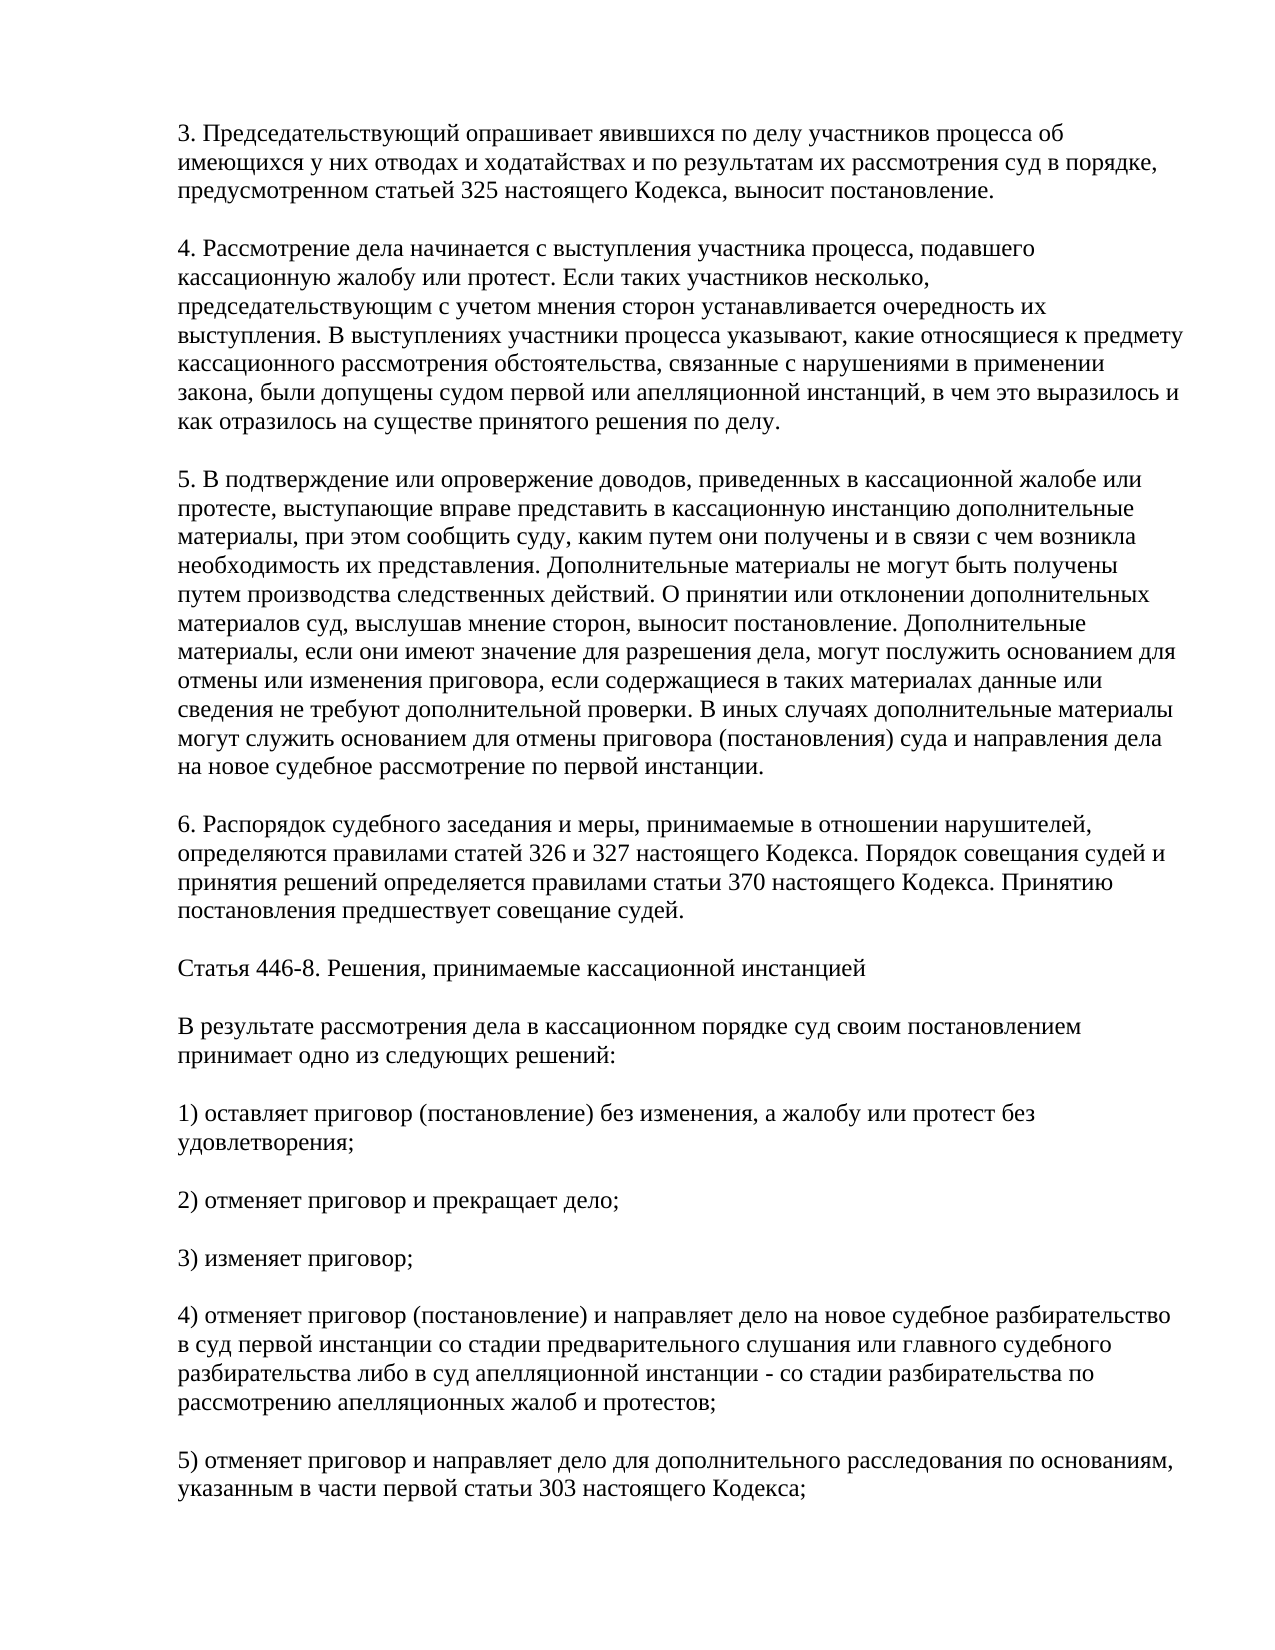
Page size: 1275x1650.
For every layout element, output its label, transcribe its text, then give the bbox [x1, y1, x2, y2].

text 1) оставляет приговор (постановление) без изменения, а жалобу или протест без удовлетворения; [177, 1098, 1186, 1156]
text 4. Рассмотрение дела начинается с выступления участника процесса, подавшего кассационную жалобу или протест. Если таких участников несколько, председательствующим с учетом мнения сторон устанавливается очередность их выступления. В выступлениях участники процесса указывают, какие относящиеся к предмету кассационного рассмотрения обстоятельства, связанные с нарушениями в применении закона, были допущены судом первой или апелляционной инстанций, в чем это выразилось и как отразилось на существе принятого решения по делу. [177, 233, 1186, 435]
text 6. Распорядок судебного заседания и меры, принимаемые в отношении нарушителей, определяются правилами статей 326 и 327 настоящего Кодекса. Порядок совещания судей и принятия решений определяется правилами статьи 370 настоящего Кодекса. Принятию постановления предшествует совещание судей. [177, 809, 1186, 924]
text 5) отменяет приговор и направляет дело для дополнительного расследования по основаниям, указанным в части первой статьи 303 настоящего Кодекса; [177, 1445, 1186, 1502]
text 5. В подтверждение или опровержение доводов, приведенных в кассационной жалобе или протесте, выступающие вправе представить в кассационную инстанцию дополнительные материалы, при этом сообщить суду, каким путем они получены и в связи с чем возникла необходимость их представления. Дополнительные материалы не могут быть получены путем производства следственных действий. О принятии или отклонении дополнительных материалов суд, выслушав мнение сторон, выносит постановление. Дополнительные материалы, если они имеют значение для разрешения дела, могут послужить основанием для отмены или изменения приговора, если содержащиеся в таких материалах данные или сведения не требуют дополнительной проверки. В иных случаях дополнительные материалы могут служить основанием для отмены приговора (постановления) суда и направления дела на новое судебное рассмотрение по первой инстанции. [177, 464, 1186, 780]
text Статья 446-8. Решения, принимаемые кассационной инстанцией [177, 953, 1186, 982]
text 4) отменяет приговор (постановление) и направляет дело на новое судебное разбирательство в суд первой инстанции со стадии предварительного слушания или главного судебного разбирательства либо в суд апелляционной инстанции - со стадии разбирательства по рассмотрению апелляционных жалоб и протестов; [177, 1301, 1186, 1416]
text 3) изменяет приговор; [177, 1243, 1186, 1271]
text В результате рассмотрения дела в кассационном порядке суд своим постановлением принимает одно из следующих решений: [177, 1011, 1186, 1069]
text 3. Председательствующий опрашивает явившихся по делу участников процесса об имеющихся у них отводах и ходатайствах и по результатам их рассмотрения суд в порядке, предусмотренном статьей 325 настоящего Кодекса, выносит постановление. [177, 118, 1186, 204]
text 2) отменяет приговор и прекращает дело; [177, 1185, 1186, 1213]
